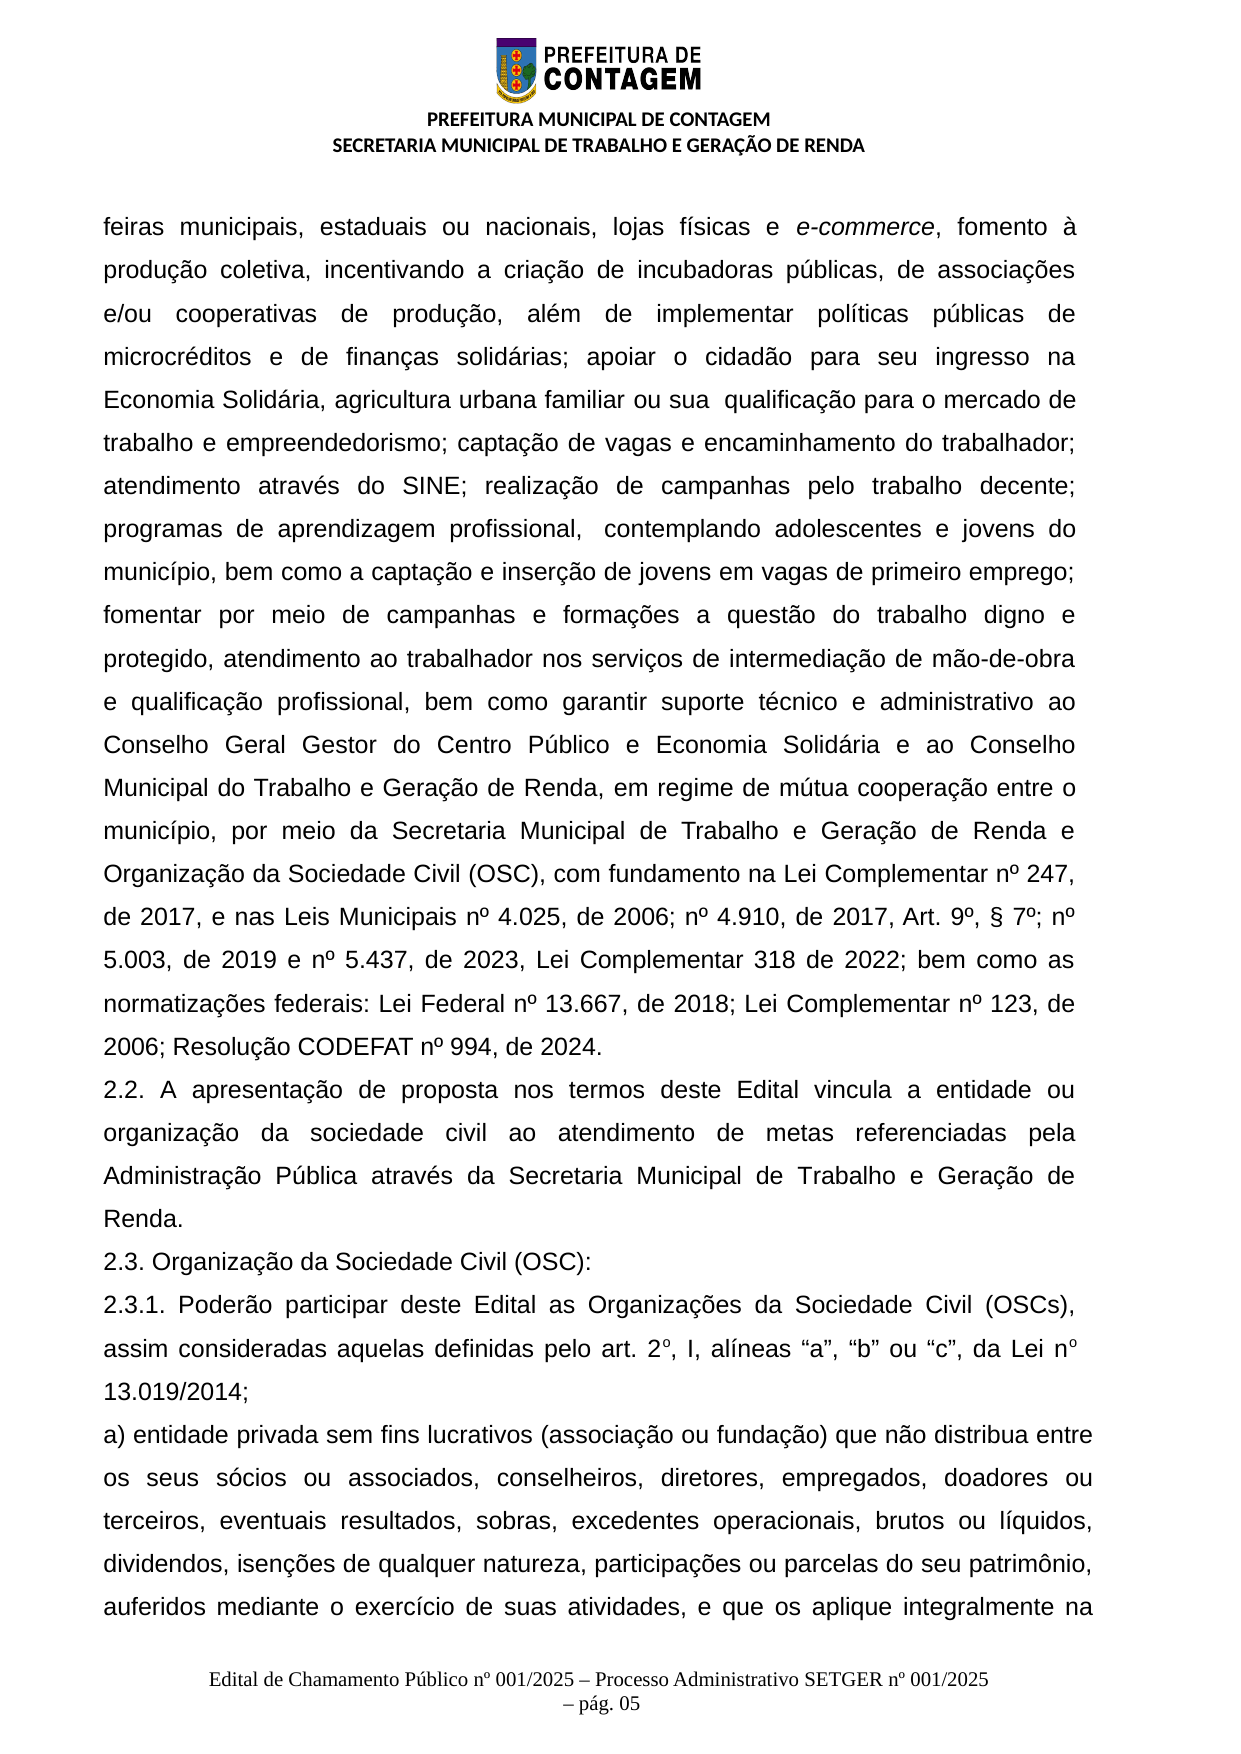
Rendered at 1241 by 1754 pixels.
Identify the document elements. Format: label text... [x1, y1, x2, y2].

text 2.3. Organização da Sociedade Civil (OSC): [103, 1247, 1077, 1276]
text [103, 1420, 1094, 1621]
text 2.2. A apresentação de proposta nos termos deste Edital vincula a entidade ou organização da sociedade civil ao atendimento de metas referenciadas pela Administração Pública através da Secretaria Municipal de Trabalho e Geração de Renda. [103, 1075, 1077, 1233]
picture [496, 38, 701, 104]
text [103, 212, 1077, 1061]
text 2.3.1. Poderão participar deste Edital as Organizações da Sociedade Civil (OSCs), assim consideradas aquelas definidas pelo art. 2o, I, alíneas “a”, “b” ou “c”, da Lei no 13.019/2014; [103, 1291, 1077, 1406]
